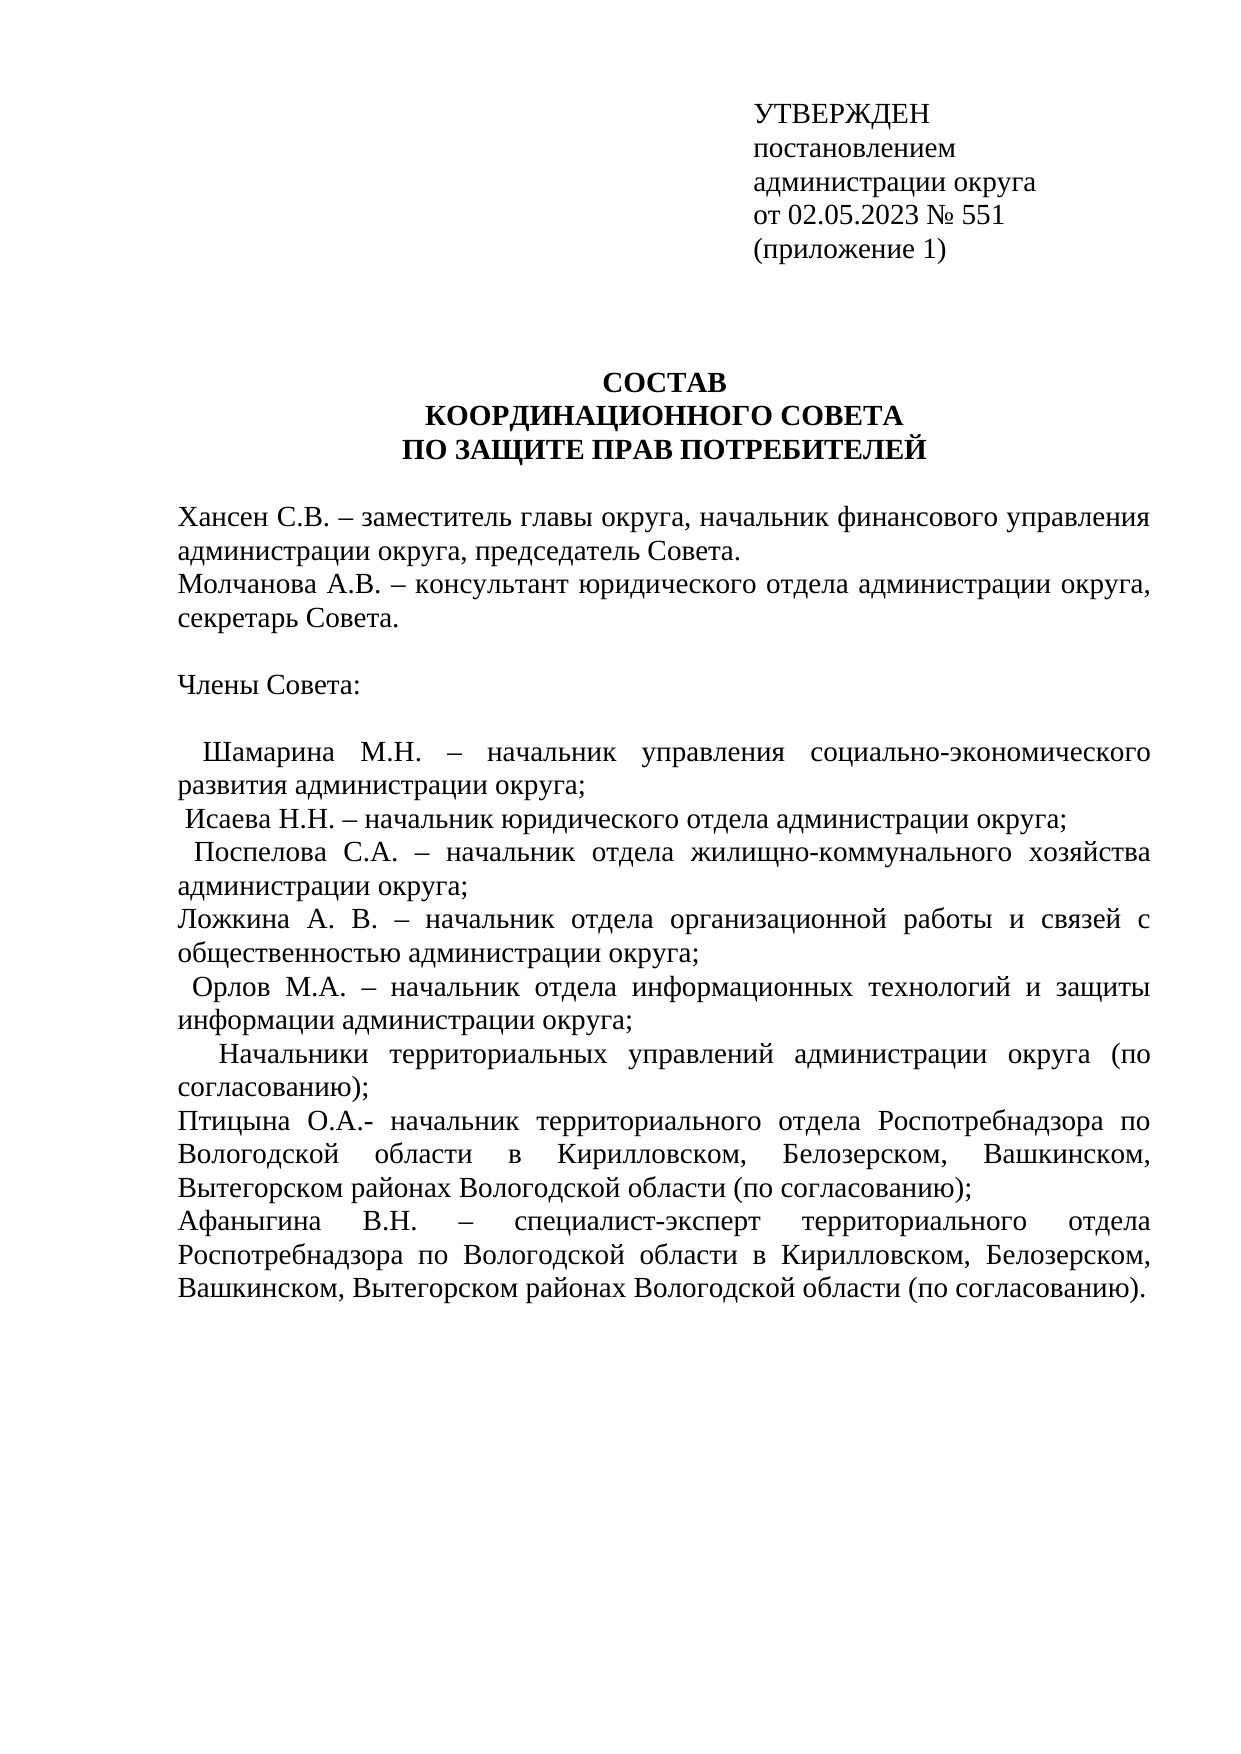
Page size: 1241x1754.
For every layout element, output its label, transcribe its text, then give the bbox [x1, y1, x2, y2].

text Шамарина М.Н. – начальник управления социально-экономического развития администрации округа; [177, 734, 1152, 801]
text постановлением администрации округа [753, 130, 1152, 197]
text Птицына О.А.- начальник территориального отдела Роспотребнадзора по Вологодской области в Кирилловском, Белозерском, Вашкинском, Вытегорском районах Вологодской области (по согласованию); [177, 1103, 1152, 1203]
text ПО ЗАЩИТЕ ПРАВ ПОТРЕБИТЕЛЕЙ [177, 432, 1152, 466]
text Ложкина А. В. – начальник отдела организационной работы и связей с общественностью администрации округа; [177, 902, 1152, 969]
text Молчанова А.В. – консультант юридического отдела администрации округа, секретарь Совета. [177, 566, 1152, 633]
text Поспелова С.А. – начальник отдела жилищно-коммунального хозяйства администрации округа; [177, 834, 1152, 902]
text Хансен С.В. – заместитель главы округа, начальник финансового управления администрации округа, председатель Совета. [177, 499, 1152, 566]
text Афаныгина В.Н. – специалист-эксперт территориального отдела Роспотребнадзора по Вологодской области в Кирилловском, Белозерском, Вашкинском, Вытегорском районах Вологодской области (по согласованию). [177, 1203, 1152, 1304]
text Орлов М.А. – начальник отдела информационных технологий и защиты информации администрации округа; [177, 969, 1152, 1036]
text от 02.05.2023 № 551 [753, 197, 1152, 231]
text КООРДИНАЦИОННОГО СОВЕТА [177, 398, 1152, 432]
text Начальники территориальных управлений администрации округа (по согласованию); [177, 1036, 1152, 1103]
text СОСТАВ [177, 365, 1152, 398]
text Члены Совета: [177, 667, 1152, 700]
text УТВЕРЖДЕН [753, 97, 1152, 130]
text (приложение 1) [753, 231, 1152, 264]
text Исаева Н.Н. – начальник юридического отдела администрации округа; [177, 801, 1152, 834]
